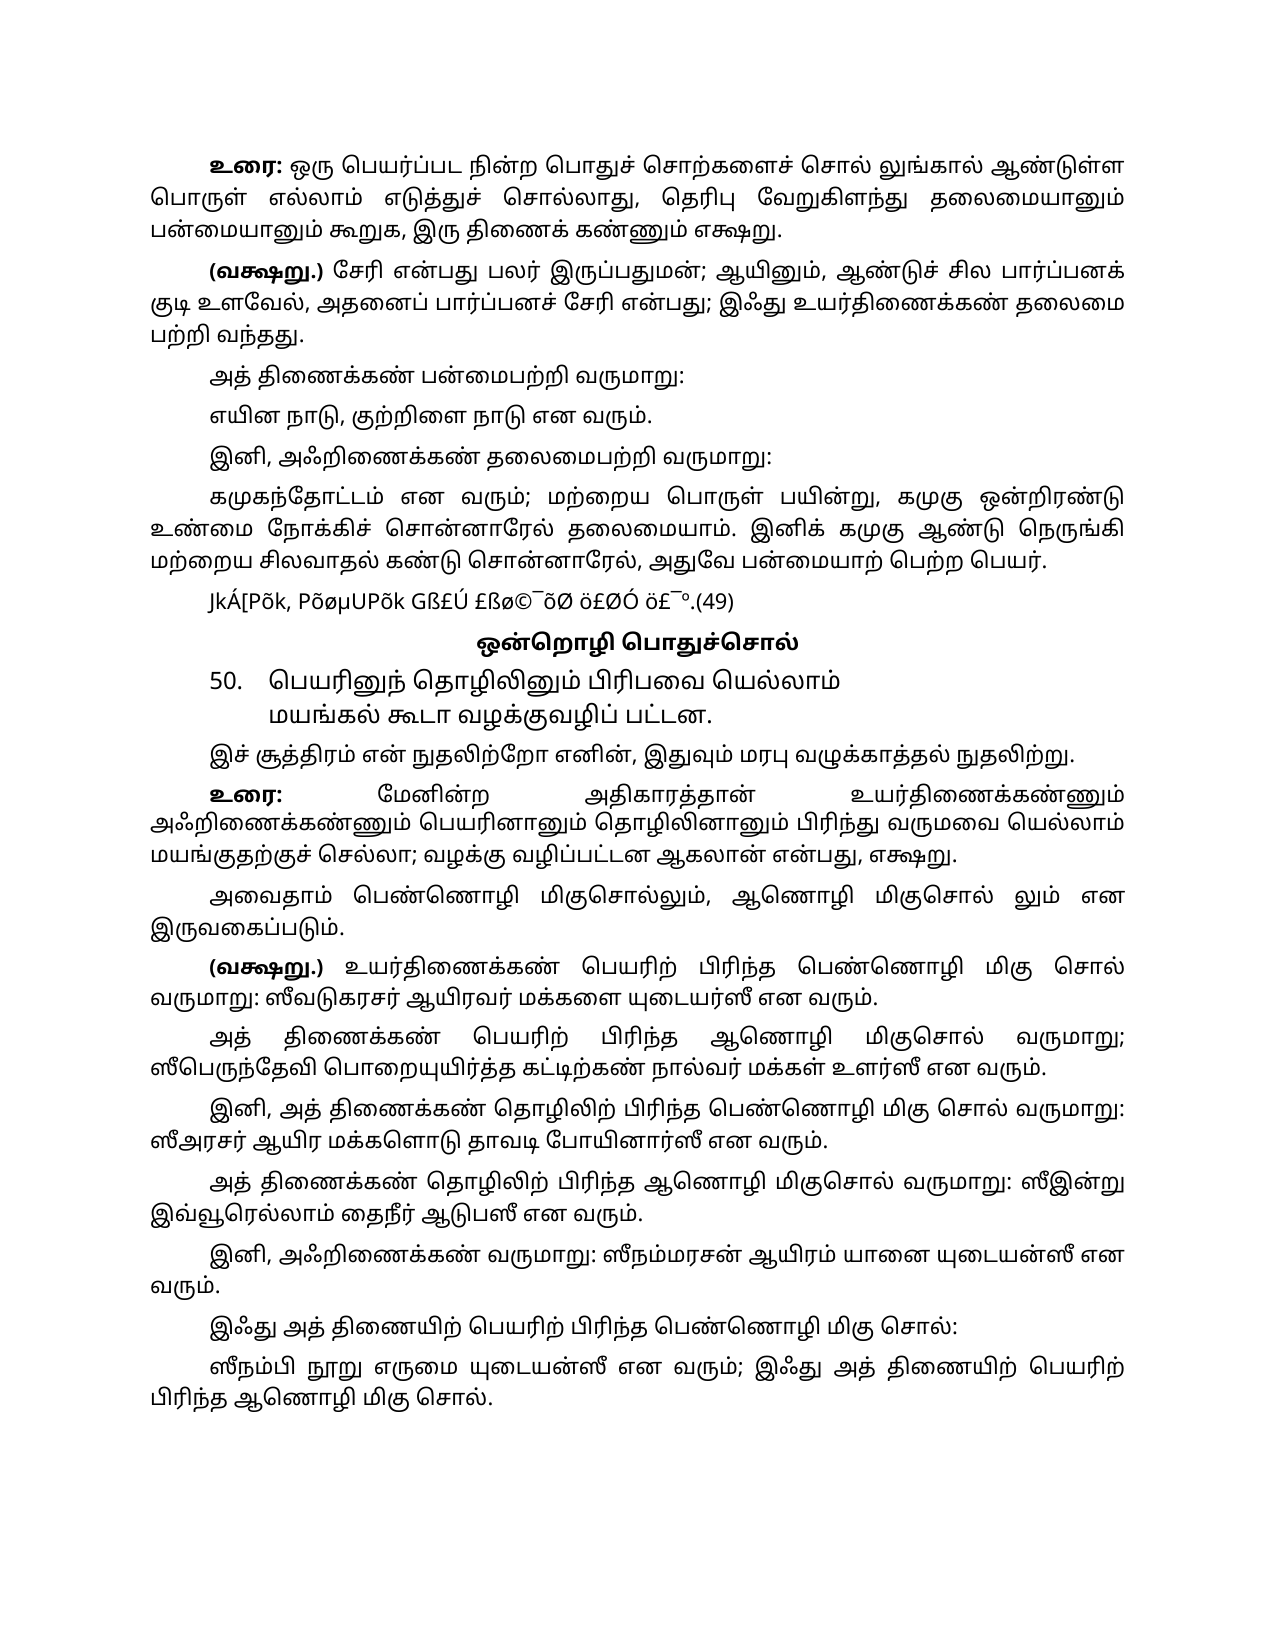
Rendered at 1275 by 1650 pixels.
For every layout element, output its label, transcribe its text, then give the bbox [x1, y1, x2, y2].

text ஒன்றொழி பொதுச்சொல் [150, 631, 1125, 658]
text இஃது அத் திணையிற் பெயரிற் பிரிந்த பெண்ணொழி மிகு சொல்: [150, 1311, 1125, 1342]
text அவைதாம் பெண்ணொழி மிகுசொல்லும், ஆணொழி மிகுசொல் லும் என இருவகைப்படும். [150, 880, 1125, 943]
text JkÁ[Põk, PõøµUPõk Gß£Ú £ßø©¯õØ ö£ØÓ ö£¯º.(49) [150, 586, 1125, 616]
text ஸீநம்பி நூறு எருமை யுடையன்ஸீ என வரும்; இஃது அத் திணையிற் பெயரிற் பிரிந்த ஆணொழி மிகு சொல். [150, 1351, 1125, 1415]
text (வக்ஷறு.) சேரி என்பது பலர் இருப்பதுமன்; ஆயினும், ஆண்டுச் சில பார்ப்பனக் குடி உளவேல், அதனைப் பார்ப்பனச் சேரி என்பது; இஃது உயர்திணைக்கண் தலைமை பற்றி வந்தது. [150, 255, 1125, 351]
text இனி, அஃறிணைக்கண் வருமாறு: ஸீநம்மரசன் ஆயிரம் யானை யுடையன்ஸீ என வரும். [150, 1239, 1125, 1302]
text உரை: மேனின்ற அதிகாரத்தான் உயர்திணைக்கண்ணும் அஃறிணைக்கண்ணும் பெயரினானும் தொழிலினானும் பிரிந்து வருமவை யெல்லாம் மயங்குதற்குச் செல்லா; வழக்கு வழிப்பட்டன ஆகலான் என்பது, எக்ஷறு. [150, 779, 1125, 871]
text இனி, அத் திணைக்கண் தொழிலிற் பிரிந்த பெண்ணொழி மிகு சொல் வருமாறு: ஸீஅரசர் ஆயிர மக்களொடு தாவடி போயினார்ஸீ என வரும். [150, 1093, 1125, 1157]
text இனி, அஃறிணைக்கண் தலைமைபற்றி வருமாறு: [150, 441, 1125, 472]
text 50. பெயரினுந் தொழிலினும் பிரிபவை யெல்லாம் [209, 664, 1125, 698]
text அத் திணைக்கண் பெயரிற் பிரிந்த ஆணொழி மிகுசொல் வருமாறு; ஸீபெருந்தேவி பொறையுயிர்த்த கட்டிற்கண் நால்வர் மக்கள் உளர்ஸீ என வரும். [150, 1021, 1125, 1084]
text எயின நாடு, குற்றிளை நாடு என வரும். [150, 401, 1125, 432]
text மயங்கல் கூடா வழக்குவழிப் பட்டன. [209, 698, 1125, 733]
text அத் திணைக்கண் பன்மைபற்றி வருமாறு: [150, 360, 1125, 392]
text இச் சூத்திரம் என் நுதலிற்றோ எனின், இதுவும் மரபு வழுக்காத்தல் நுதலிற்று. [150, 739, 1125, 770]
text கமுகந்தோட்டம் என வரும்; மற்றைய பொருள் பயின்று, கமுகு ஒன்றிரண்டு உண்மை நோக்கிச் சொன்னாரேல் தலைமையாம். இனிக் கமுகு ஆண்டு நெருங்கி மற்றைய சிலவாதல் கண்டு சொன்னாரேல், அதுவே பன்மையாற் பெற்ற பெயர். [150, 481, 1125, 577]
text அத் திணைக்கண் தொழிலிற் பிரிந்த ஆணொழி மிகுசொல் வருமாறு: ஸீஇன்று இவ்வூரெல்லாம் தைநீர் ஆடுபஸீ என வரும். [150, 1166, 1125, 1230]
text உரை: ஒரு பெயர்ப்பட நின்ற பொதுச் சொற்களைச் சொல் லுங்கால் ஆண்டுள்ள பொருள் எல்லாம் எடுத்துச் சொல்லாது, தெரிபு வேறுகிளந்து தலைமையானும் பன்மையானும் கூறுக, இரு திணைக் கண்ணும் எக்ஷறு. [150, 150, 1125, 246]
text (வக்ஷறு.) உயர்திணைக்கண் பெயரிற் பிரிந்த பெண்ணொழி மிகு சொல் வருமாறு: ஸீவடுகரசர் ஆயிரவர் மக்களை யுடையர்ஸீ என வரும். [150, 952, 1125, 1015]
